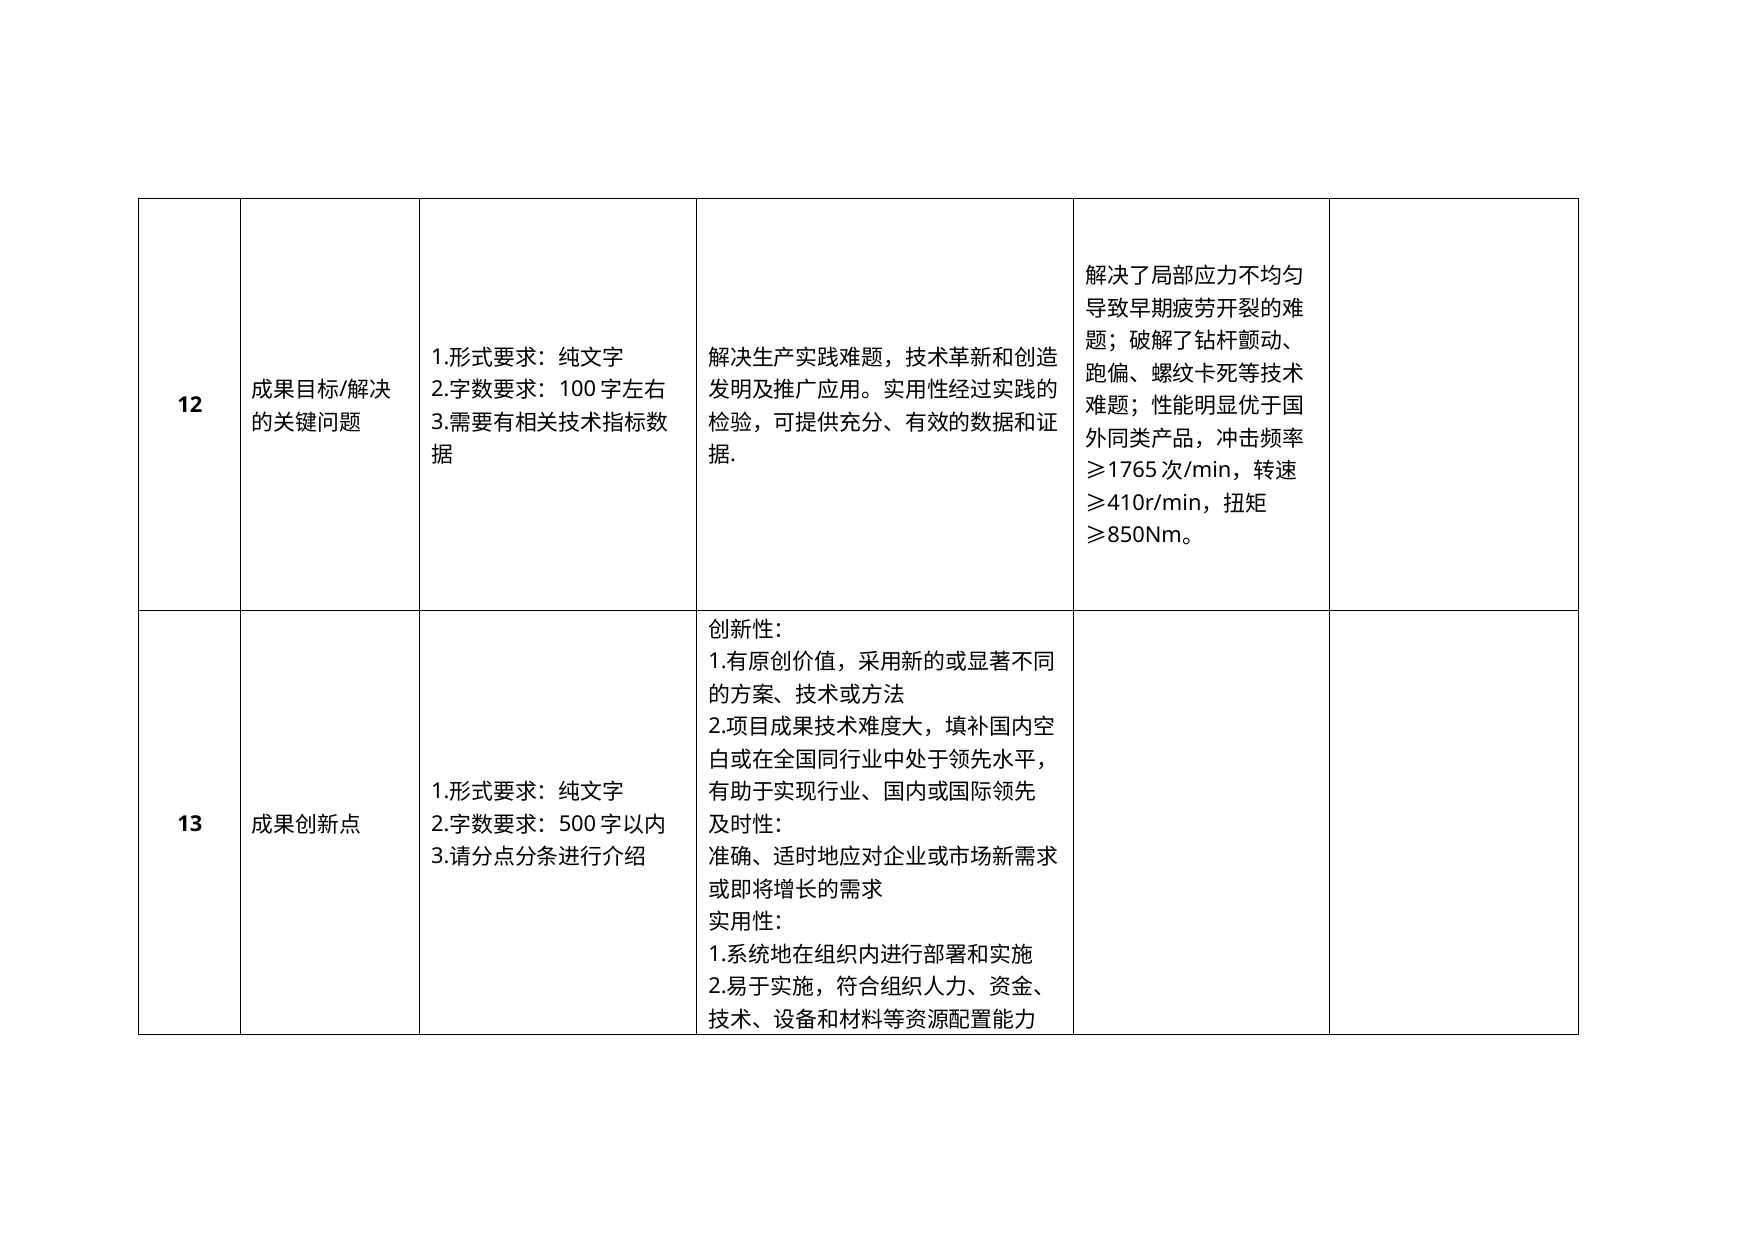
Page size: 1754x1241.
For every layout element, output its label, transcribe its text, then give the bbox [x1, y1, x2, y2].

table_cell 解决生产实践难题，技术革新和创造发明及推广应用。实用性经过实践的检验，可提供充分、有效的数据和证据. [697, 199, 1073, 610]
table_cell 1.形式要求：纯文字 2.字数要求：100字左右 3.需要有相关技术指标数据 [420, 199, 696, 610]
table_cell 12 [139, 199, 240, 610]
table_cell [1330, 199, 1578, 610]
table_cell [420, 611, 696, 1034]
table_cell 13 [139, 611, 240, 1034]
table_cell 成果创新点 [241, 611, 419, 1034]
table_cell 解决了局部应力不均匀导致早期疲劳开裂的难题；破解了钻杆颤动、跑偏、螺纹卡死等技术难题；性能明显优于国外同类产品，冲击频率≥1765次/min，转速≥410r/min，扭矩≥850Nm。 [1074, 199, 1329, 610]
table_cell 创新性： 1.有原创价值，采用新的或显著不同的方案、技术或方法 2.项目成果技术难度大，填补国内空白或在全国同行业中处于领先水平，有助于实现行业、国内或国际领先 及时性： 准确、适时地应对企业或市场新需求或即将增长的需求 实用性： 1.系统地在组织内进行部署和实施 2.易于实施，符合组织人力、资金、技术、设备和材料等资源配置能力 [697, 611, 1073, 1034]
table_cell [1330, 611, 1578, 1034]
table_cell [1074, 611, 1329, 1034]
table_cell 成果目标/解决的关键问题 [241, 199, 419, 610]
